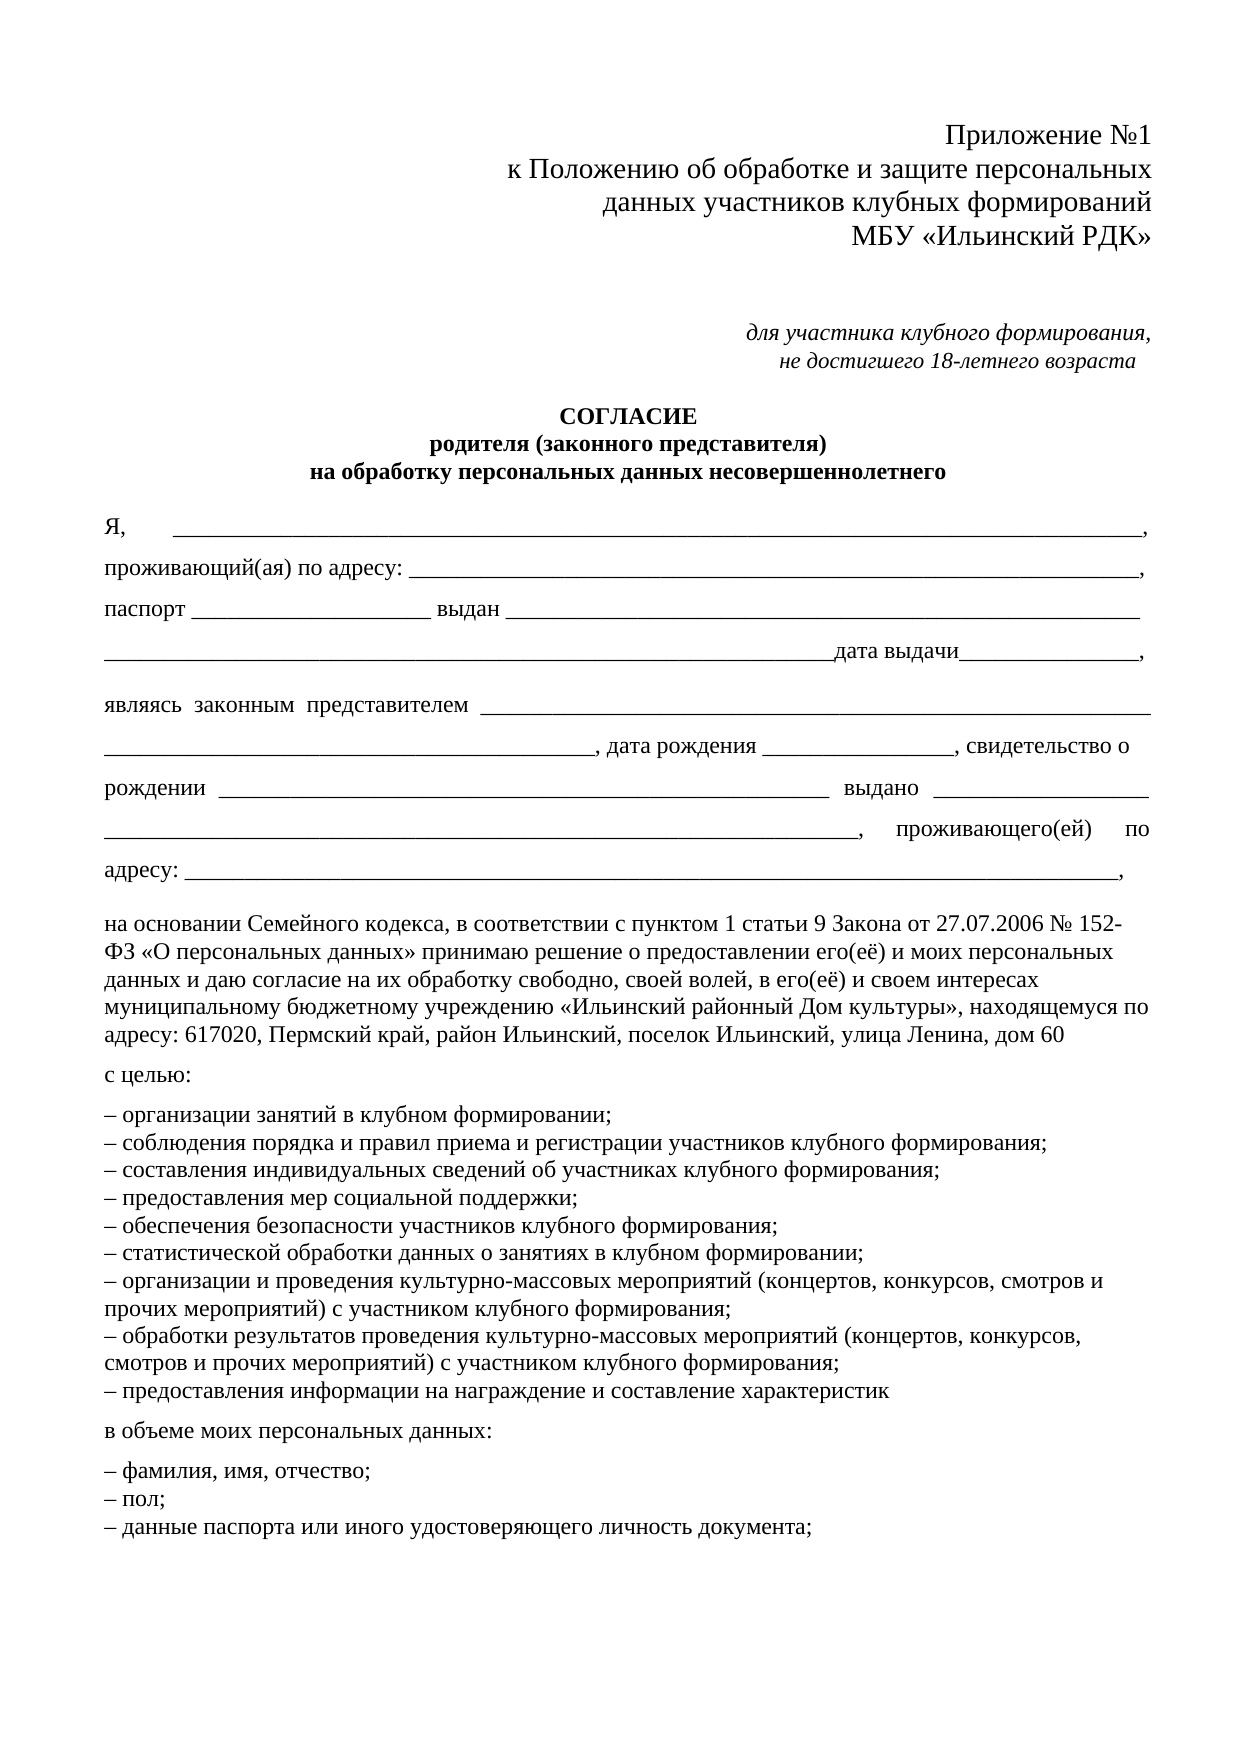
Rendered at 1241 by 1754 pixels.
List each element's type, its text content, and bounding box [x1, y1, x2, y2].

text проживающий(ая) по адресу: _____________________________________________________________, [104, 553, 1152, 581]
text рождении ___________________________________________________ выдано __________________ [104, 773, 1152, 800]
text на обработку персональных данных несовершеннолетнего [104, 457, 1152, 484]
text в объеме моих персональных данных: [104, 1416, 1152, 1444]
text к Положению об обработке и защите персональных [104, 151, 1152, 184]
text – обработки результатов проведения культурно-массовых мероприятий (концертов, конкурсов, смотров и прочих мероприятий) с участником клубного формирования; [104, 1322, 1152, 1376]
text – предоставления мер социальной поддержки; [104, 1183, 1152, 1211]
text – соблюдения порядка и правил приема и регистрации участников клубного формирования; [104, 1128, 1152, 1155]
text _________________________________________, дата рождения ________________, свидетельство о [104, 731, 1152, 759]
text – организации занятий в клубном формировании; [104, 1100, 1152, 1128]
text _____________________________________________________________дата выдачи_______________, [104, 636, 1152, 663]
text с целью: [104, 1060, 1152, 1088]
text на основании Семейного кодекса, в соответствии с пунктом 1 статьи 9 Закона от 27.07.2006 № 152-ФЗ «О персональных данных» принимаю решение о предоставлении его(её) и моих персональных данных и даю согласие на их обработку свободно, своей волей, в его(её) и своем интересах муниципальному бюджетному учреждению «Ильинский районный Дом культуры», находящемуся по адресу: 617020, Пермский край, район Ильинский, поселок Ильинский, улица Ленина, дом 60 [104, 909, 1152, 1047]
text не достигшего 18-летнего возраста [779, 347, 1152, 374]
text Приложение №1 [104, 117, 1152, 151]
text родителя (законного представителя) [104, 429, 1152, 457]
text – статистической обработки данных о занятиях в клубном формировании; [104, 1238, 1152, 1266]
text _______________________________________________________________, проживающего(ей) по [104, 814, 1152, 842]
text паспорт ____________________ выдан _____________________________________________________ [104, 594, 1152, 622]
text Я, _________________________________________________________________________________, [104, 512, 1152, 539]
text – предоставления информации на награждение и составление характеристик [104, 1376, 1152, 1404]
text МБУ «Ильинский РДК» [104, 218, 1152, 252]
text для участника клубного формирования, [746, 318, 1152, 346]
text – организации и проведения культурно-массовых мероприятий (концертов, конкурсов, смотров и прочих мероприятий) с участником клубного формирования; [104, 1267, 1152, 1321]
text адресу: ______________________________________________________________________________, [104, 855, 1152, 883]
text являясь законным представителем ________________________________________________________ [104, 690, 1152, 717]
text – обеспечения безопасности участников клубного формирования; [104, 1211, 1152, 1238]
text СОГЛАСИЕ [104, 402, 1152, 429]
text данных участников клубных формирований [104, 184, 1152, 218]
text – фамилия, имя, отчество; [104, 1456, 1152, 1484]
text – пол; [104, 1484, 1152, 1512]
text – данные паспорта или иного удостоверяющего личность документа; [104, 1512, 1152, 1539]
text – составления индивидуальных сведений об участниках клубного формирования; [104, 1156, 1152, 1183]
